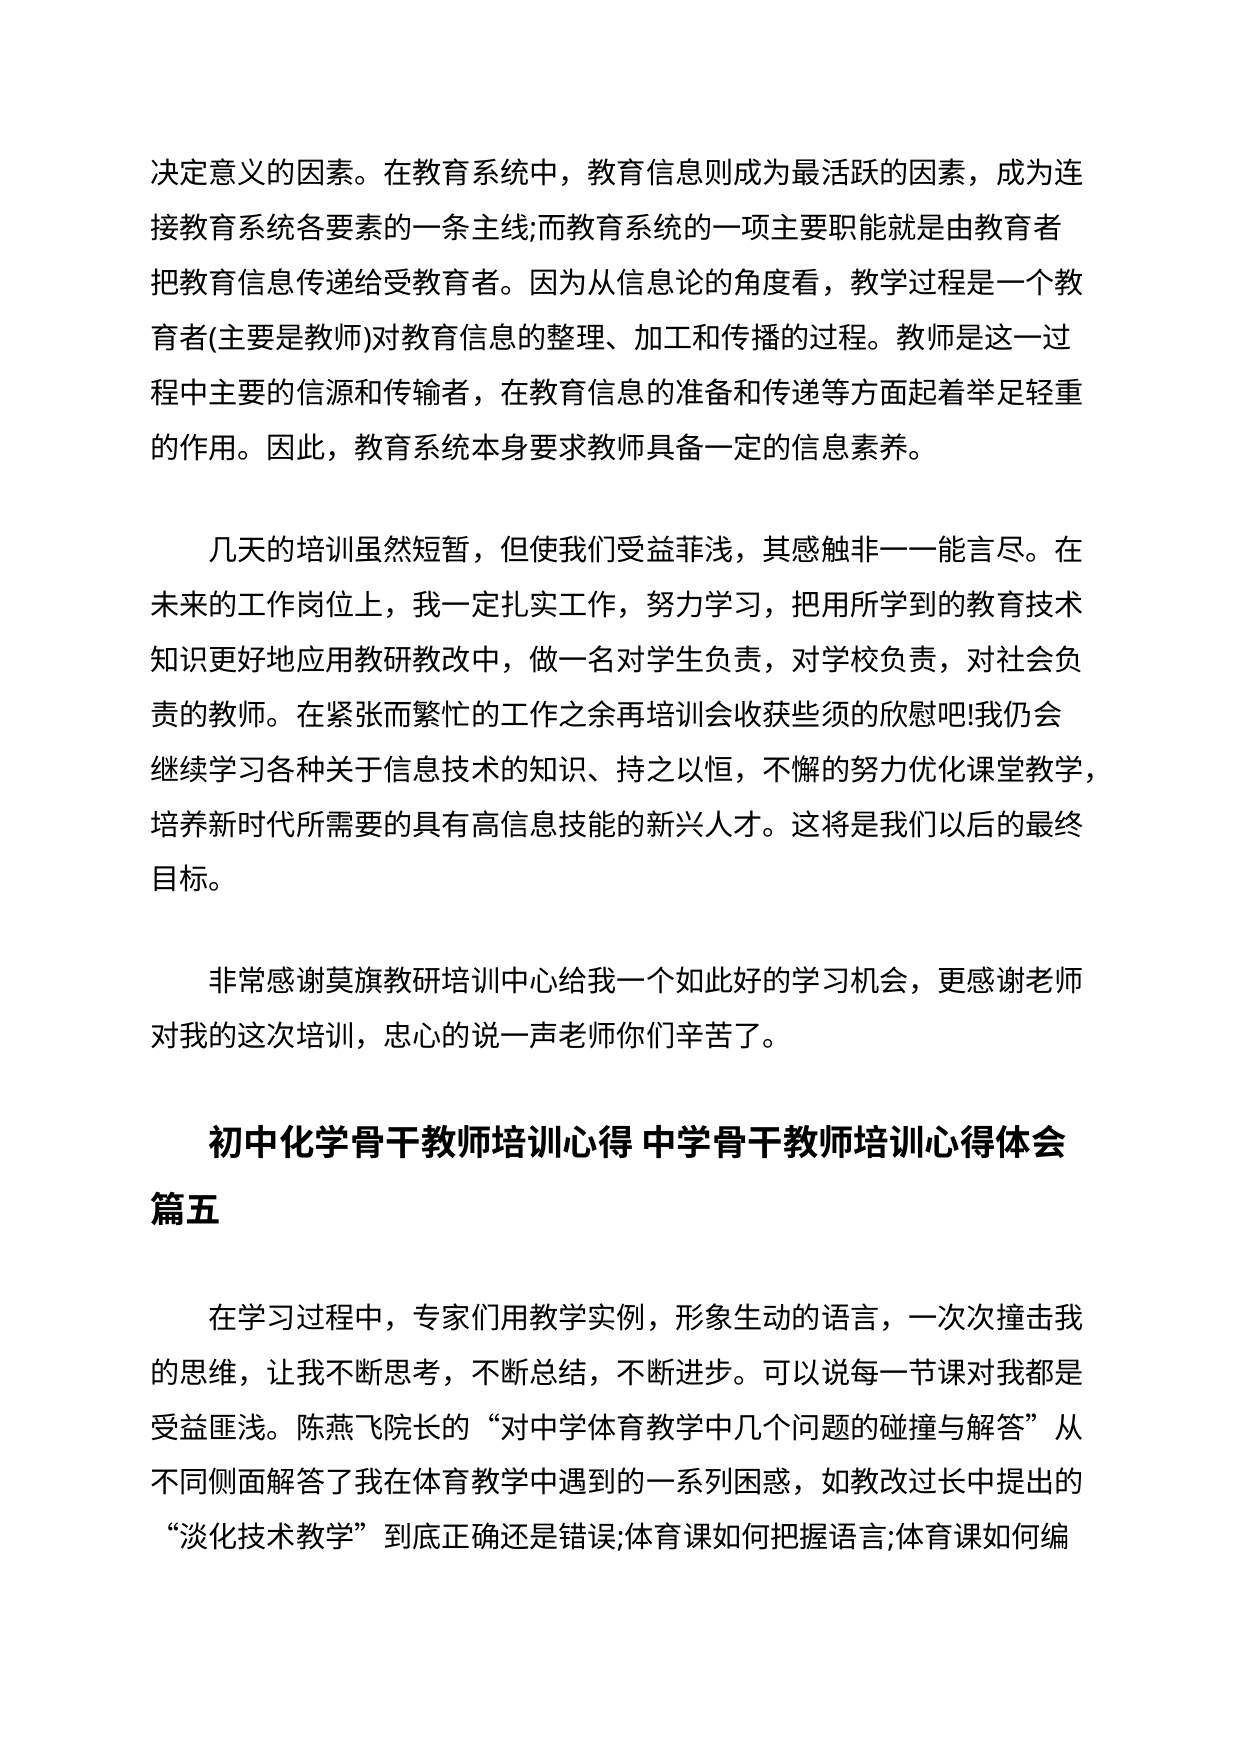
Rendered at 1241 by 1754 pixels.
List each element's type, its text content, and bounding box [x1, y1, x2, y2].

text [150, 150, 1090, 467]
text 初中化学骨干教师培训心得 中学骨干教师培训心得体会篇五 [150, 1114, 1090, 1232]
text 几天的培训虽然短暂，但使我们受益菲浅，其感触非一一能言尽。在未来的工作岗位上，我一定扎实工作，努力学习，把用所学到的教育技术知识更好地应用教研教改中，做一名对学生负责，对学校负责，对社会负责的教师。在紧张而繁忙的工作之余再培训会收获些须的欣慰吧!我仍会继续学习各种关于信息技术的知识、持之以恒，不懈的努力优化课堂教学，培养新时代所需要的具有高信息技能的新兴人才。这将是我们以后的最终目标。 [150, 526, 1090, 898]
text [150, 1294, 1090, 1556]
text 非常感谢莫旗教研培训中心给我一个如此好的学习机会，更感谢老师对我的这次培训，忠心的说一声老师你们辛苦了。 [150, 958, 1090, 1055]
